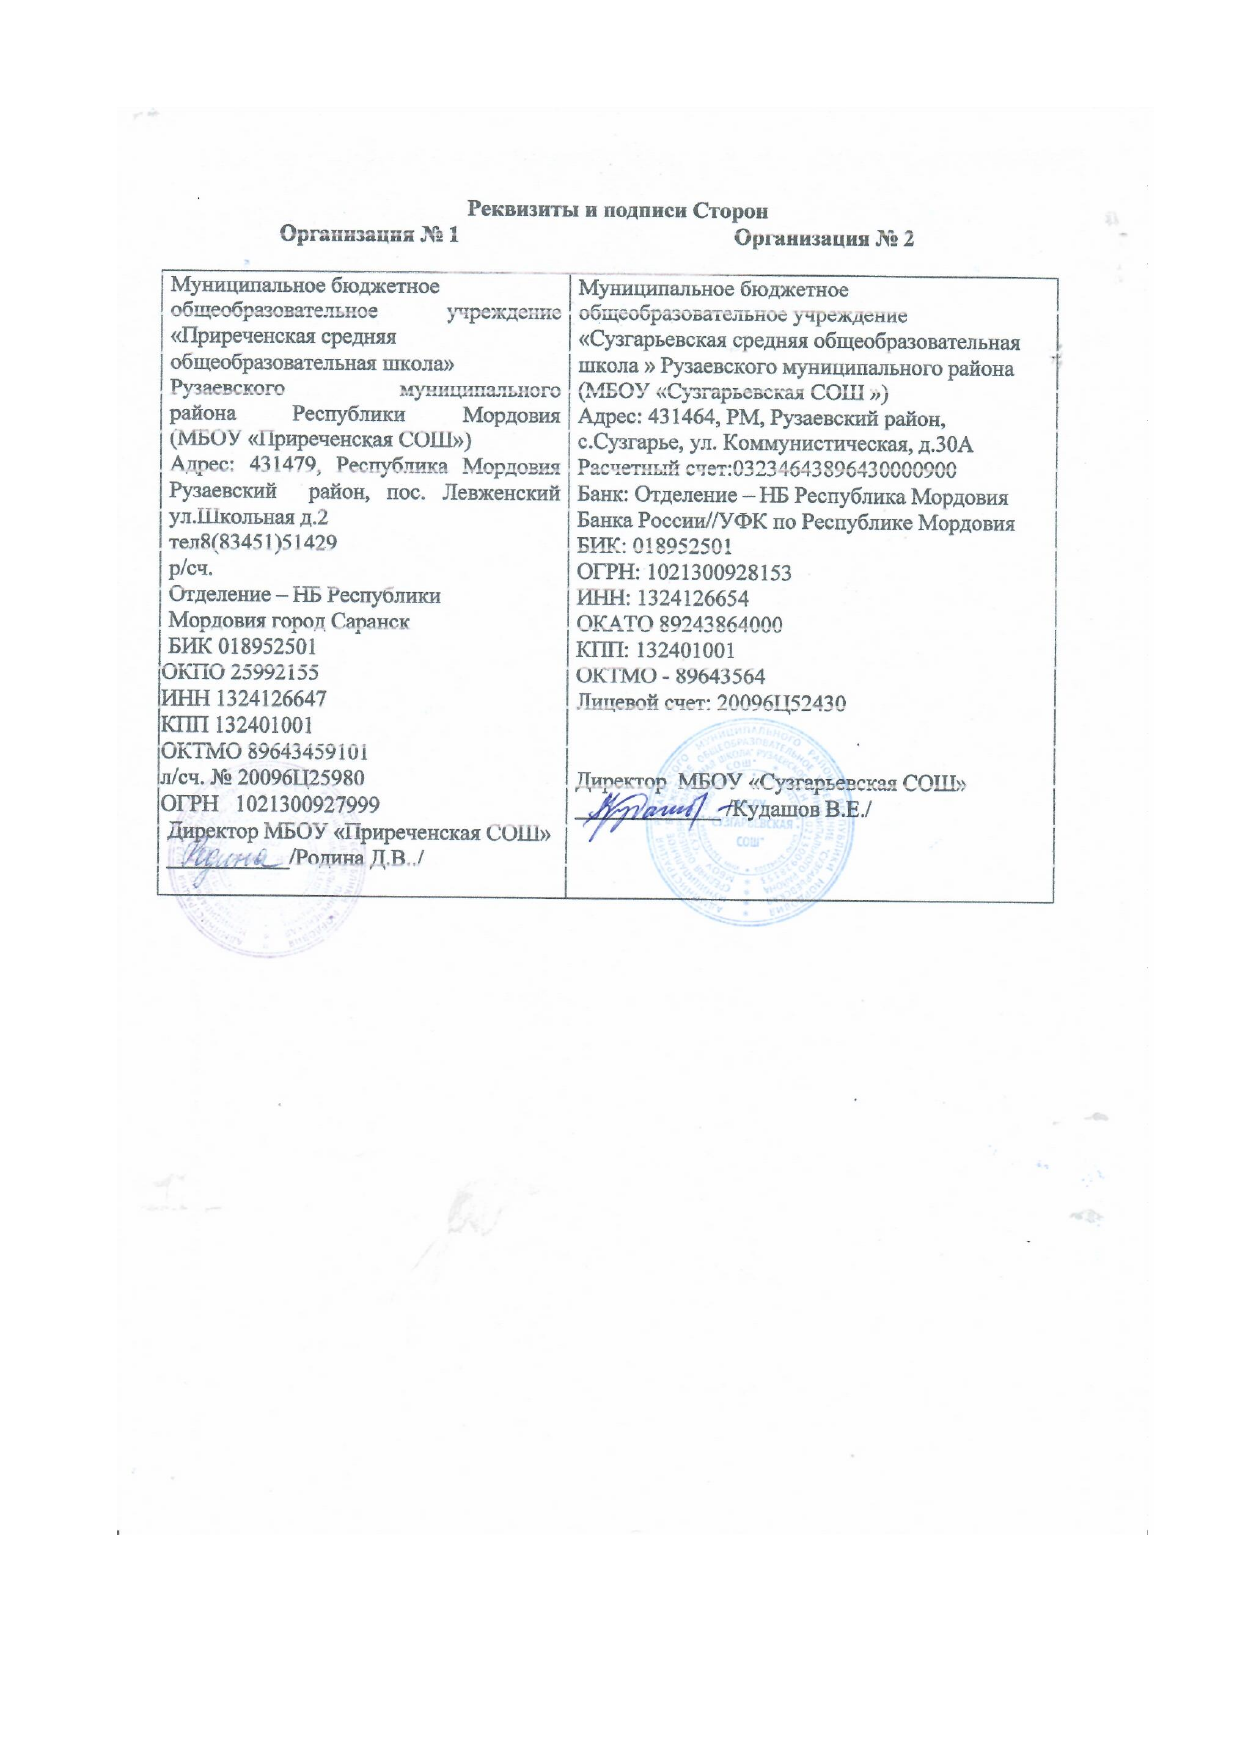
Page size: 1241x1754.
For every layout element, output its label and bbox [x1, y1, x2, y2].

picture [117, 107, 1155, 1535]
